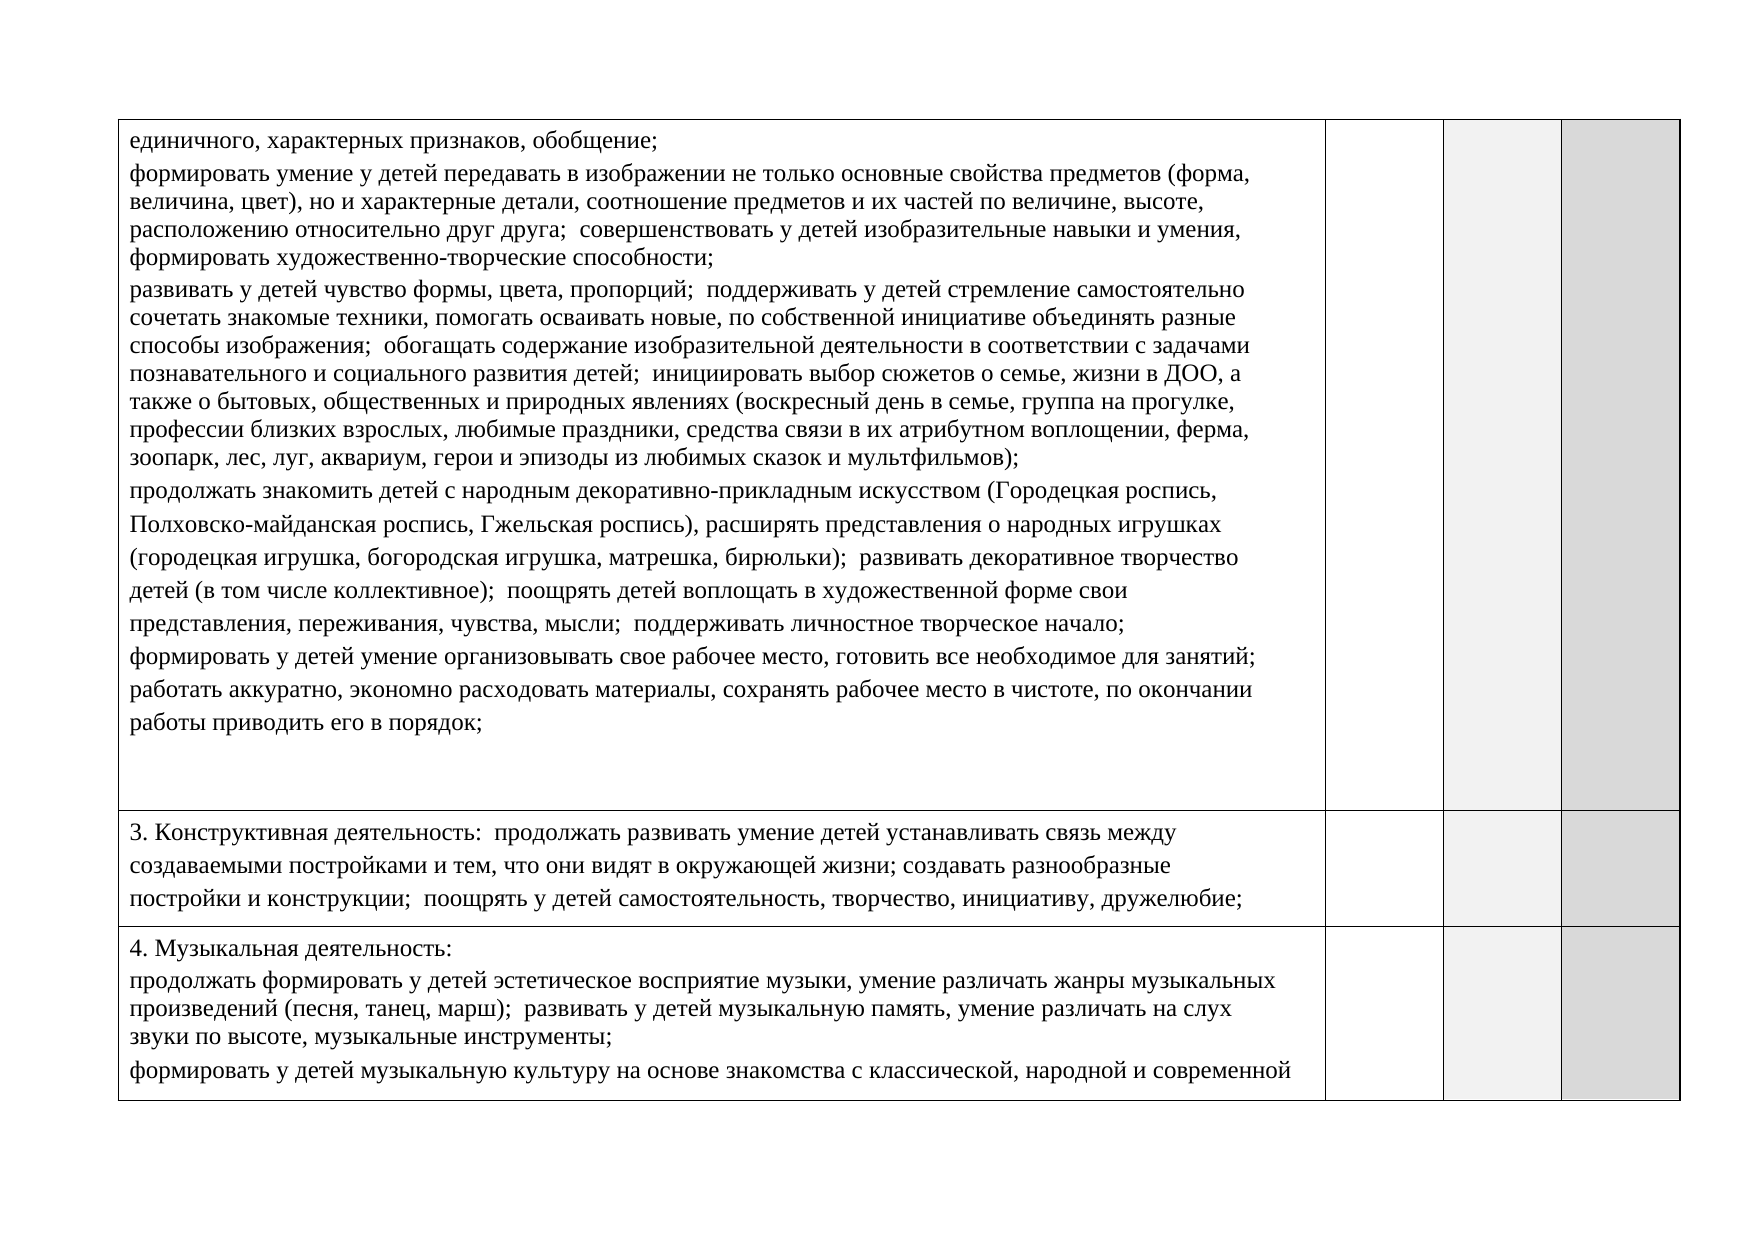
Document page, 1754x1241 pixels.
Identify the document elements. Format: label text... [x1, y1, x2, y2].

table_header [1562, 120, 1679, 810]
table_cell [1444, 811, 1561, 926]
table_cell [1326, 811, 1443, 926]
table_cell [1444, 927, 1561, 1099]
table_header [1444, 120, 1561, 810]
table_cell [1326, 927, 1443, 1099]
table_cell [1562, 927, 1679, 1099]
table_cell 4. Музыкальная деятельность: продолжать формировать у детей эстетическое восприятие музыки, умение различать жанры музыкальных произведений (песня, танец, марш); развивать у детей музыкальную память, умение различать на слух звуки по высоте, музыкальные инструменты; формировать у детей музыкальную культуру на основе знакомства с классической, народной и современной [119, 927, 1325, 1099]
table_header [1326, 120, 1443, 810]
table_header единичного, характерных признаков, обобщение; формировать умение у детей передавать в изображении не только основные свойства предметов (форма, величина, цвет), но и характерные детали, соотношение предметов и их частей по величине, высоте, расположению относительно друг друга; совершенствовать у детей изобразительные навыки и умения, формировать художественно-творческие способности; развивать у детей чувство формы, цвета, пропорций; поддерживать у детей стремление самостоятельно сочетать знакомые техники, помогать осваивать новые, по собственной инициативе объединять разные способы изображения; обогащать содержание изобразительной деятельности в соответствии с задачами познавательного и социального развития детей; инициировать выбор сюжетов о семье, жизни в ДОО, а также о бытовых, общественных и природных явлениях (воскресный день в семье, группа на прогулке, профессии близких взрослых, любимые праздники, средства связи в их атрибутном воплощении, ферма, зоопарк, лес, луг, аквариум, герои и эпизоды из любимых сказок и мультфильмов); продолжать знакомить детей с народным декоративно-прикладным искусством (Городецкая роспись, Полховско-майданская роспись, Гжельская роспись), расширять представления о народных игрушках (городецкая игрушка, богородская игрушка, матрешка, бирюльки); развивать декоративное творчество детей (в том числе коллективное); поощрять детей воплощать в художественной форме свои представления, переживания, чувства, мысли; поддерживать личностное творческое начало; формировать у детей умение организовывать свое рабочее место, готовить все необходимое для занятий; работать аккуратно, экономно расходовать материалы, сохранять рабочее место в чистоте, по окончании работы приводить его в порядок; [119, 120, 1325, 810]
table_cell 3. Конструктивная деятельность: продолжать развивать умение детей устанавливать связь между создаваемыми постройками и тем, что они видят в окружающей жизни; создавать разнообразные постройки и конструкции; поощрять у детей самостоятельность, творчество, инициативу, дружелюбие; [119, 811, 1325, 926]
table_cell [1562, 811, 1679, 926]
